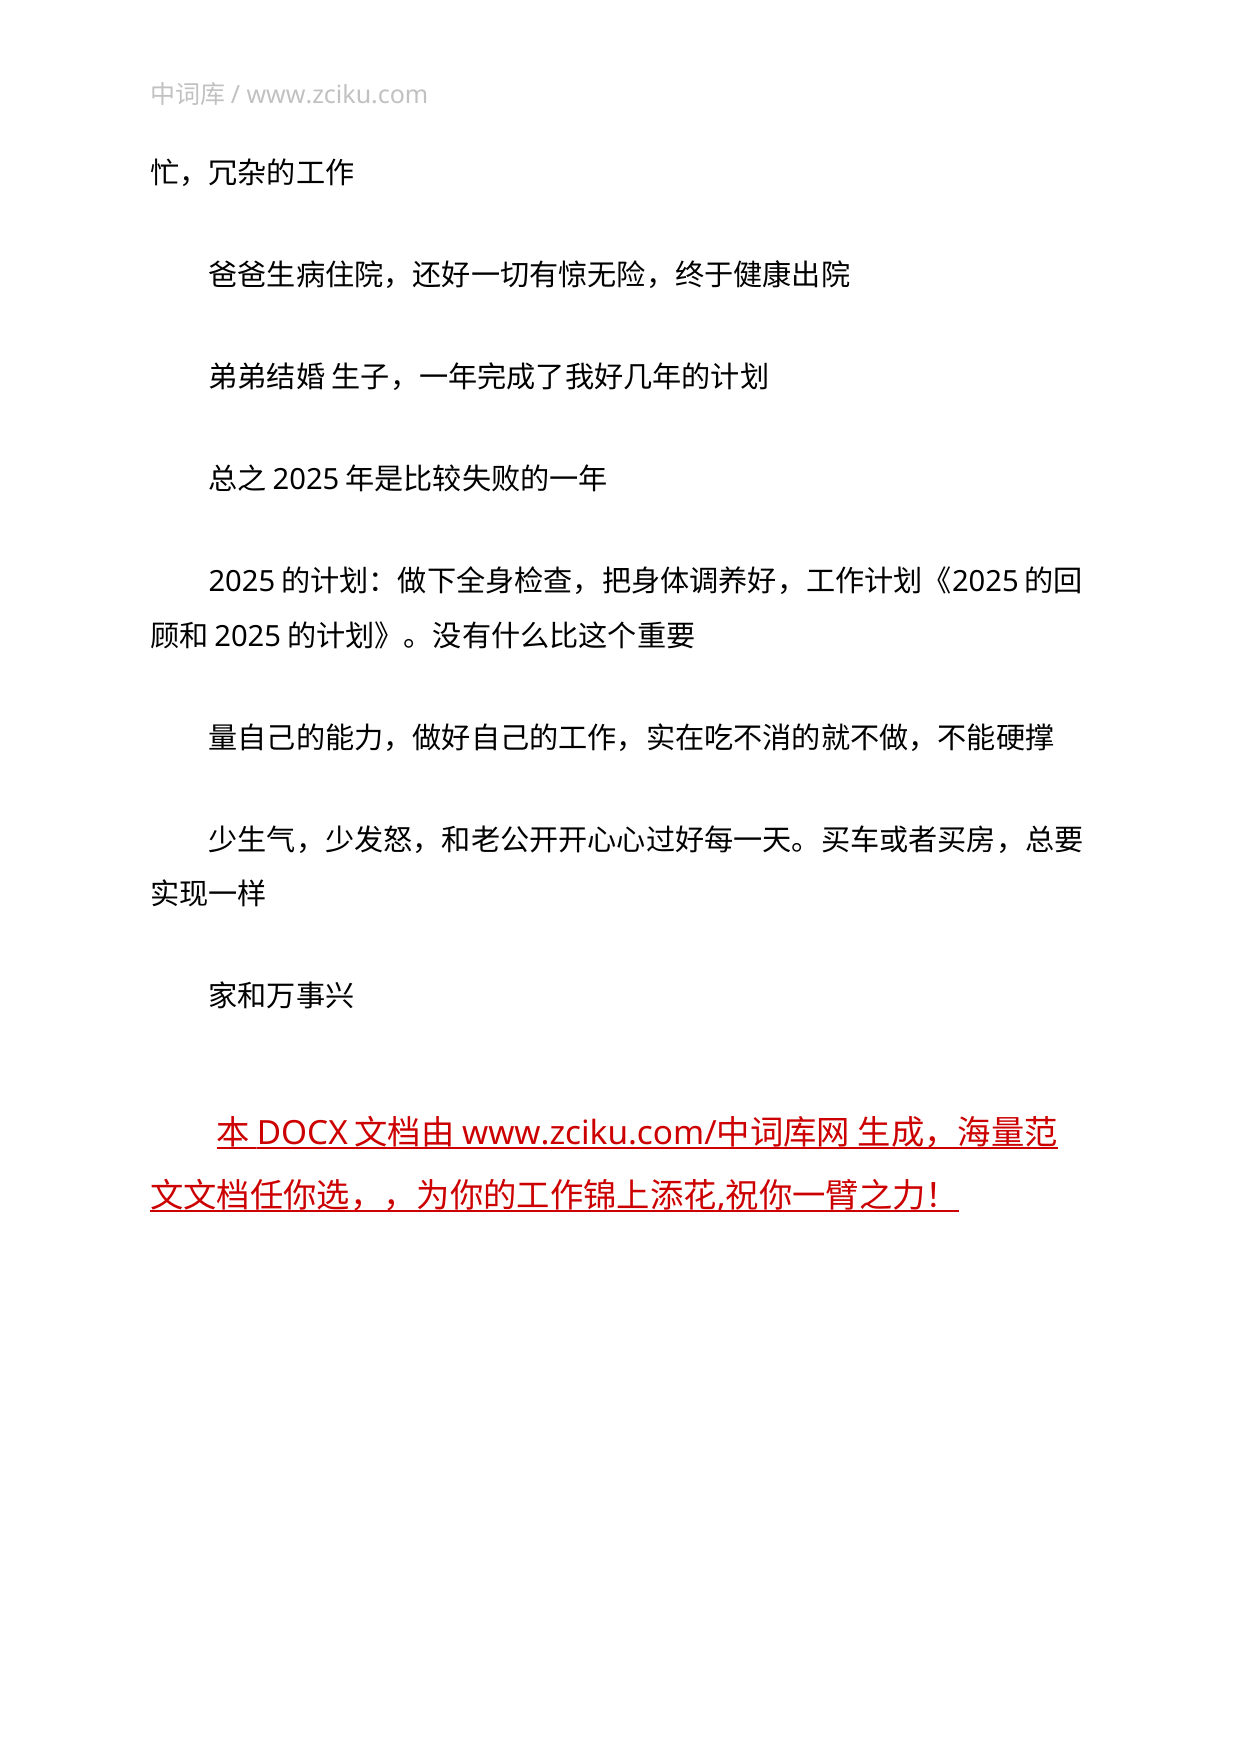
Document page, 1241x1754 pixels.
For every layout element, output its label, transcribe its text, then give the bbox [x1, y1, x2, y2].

text 弟弟结婚 生子，一年完成了我好几年的计划 [150, 353, 1090, 396]
text 量自己的能力，做好自己的工作，实在吃不消的就不做，不能硬撑 [150, 714, 1090, 757]
text 2025的计划：做下全身检查，把身体调养好，工作计划《2025的回顾和2025的计划》。没有什么比这个重要 [150, 557, 1090, 655]
text 爸爸生病住院，还好一切有惊无险，终于健康出院 [150, 252, 1090, 294]
text 少生气，少发怒，和老公开开心心过好每一天。买车或者买房，总要实现一样 [150, 816, 1090, 913]
text 本DOCX文档由 www.zciku.com/中词库网 生成，海量范文文档任你选，，为你的工作锦上添花,祝你一臂之力！ [150, 1106, 1090, 1217]
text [150, 150, 1090, 192]
text 家和万事兴 [150, 973, 1090, 1015]
text 总之2025年是比较失败的一年 [150, 455, 1090, 498]
